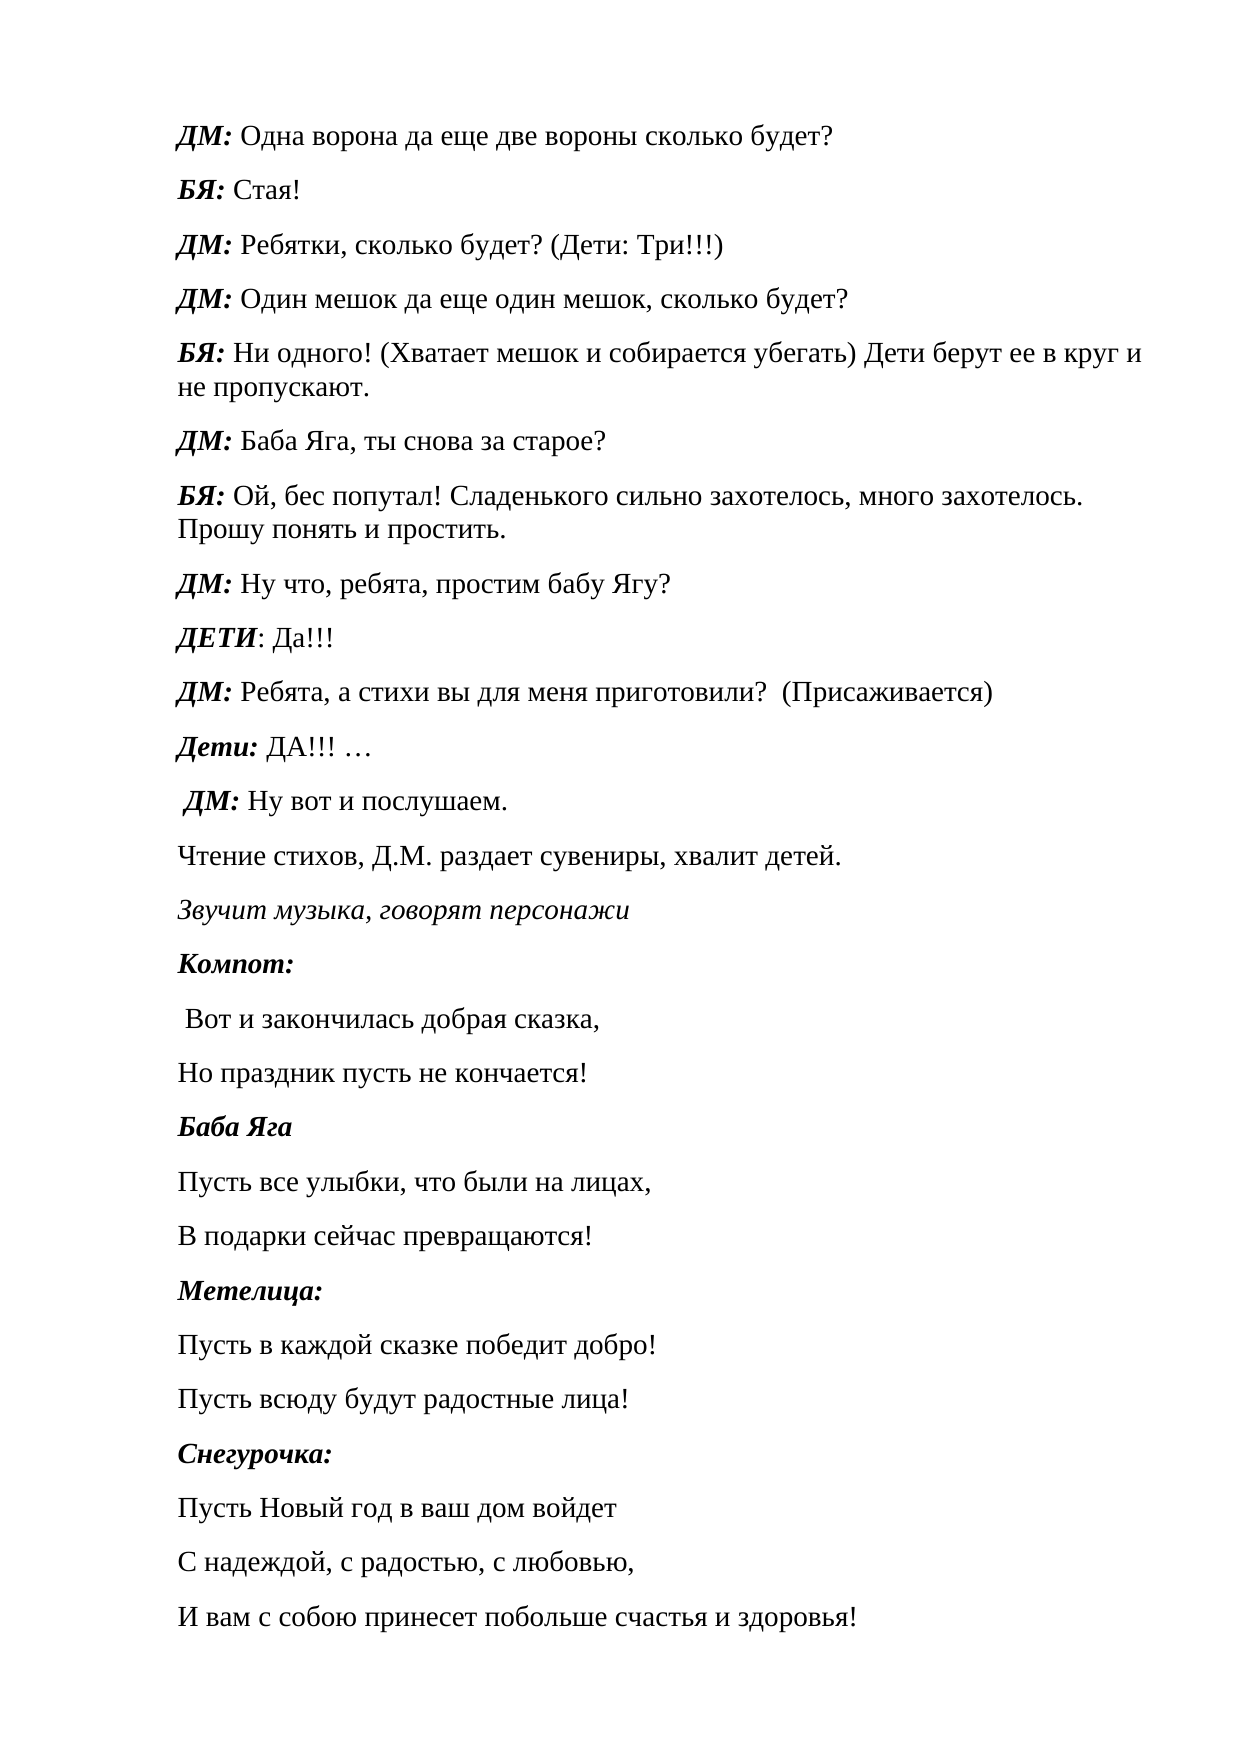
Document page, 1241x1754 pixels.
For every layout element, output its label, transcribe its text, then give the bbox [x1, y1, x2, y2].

text БЯ: Ой, бес попутал! Сладенького сильно захотелось, много захотелось. Прошу понять и простить. [177, 478, 1152, 545]
text ДМ: Одна ворона да еще две вороны сколько будет? [177, 118, 1152, 152]
text ДМ: Ребята, а стихи вы для меня приготовили? (Присаживается) [177, 674, 1152, 708]
text Компот: [177, 946, 1152, 980]
text Чтение стихов, Д.М. раздает сувениры, хвалит детей. [177, 838, 1152, 871]
text Пусть всюду будут радостные лица! [177, 1381, 1152, 1415]
text Баба Яга [177, 1109, 1152, 1143]
text Пусть Новый год в ваш дом войдет [177, 1490, 1152, 1524]
text ДМ: Ну что, ребята, простим бабу Ягу? [177, 566, 1152, 599]
text ДМ: Баба Яга, ты снова за старое? [177, 423, 1152, 457]
text Звучит музыка, говорят персонажи [177, 892, 1152, 926]
text В подарки сейчас превращаются! [177, 1218, 1152, 1252]
text ДМ: Один мешок да еще один мешок, сколько будет? [177, 281, 1152, 315]
text ДЕТИ: Да!!! [177, 620, 1152, 654]
text Дети: ДА!!! … [177, 729, 1152, 762]
text И вам с собою принесет побольше счастья и здоровья! [177, 1599, 1152, 1632]
text Пусть в каждой сказке победит добро! [177, 1327, 1152, 1361]
text Снегурочка: [177, 1436, 1152, 1469]
text ДМ: Ребятки, сколько будет? (Дети: Три!!!) [177, 227, 1152, 260]
text БЯ: Ни одного! (Хватает мешок и собирается убегать) Дети берут ее в круг и не пропускают. [177, 336, 1152, 403]
text Но праздник пусть не кончается! [177, 1055, 1152, 1089]
text Метелица: [177, 1273, 1152, 1306]
text Пусть все улыбки, что были на лицах, [177, 1164, 1152, 1197]
text С надеждой, с радостью, с любовью, [177, 1544, 1152, 1578]
text БЯ: Стая! [177, 172, 1152, 206]
text ДМ: Ну вот и послушаем. [177, 783, 1152, 817]
text Вот и закончилась добрая сказка, [177, 1001, 1152, 1034]
